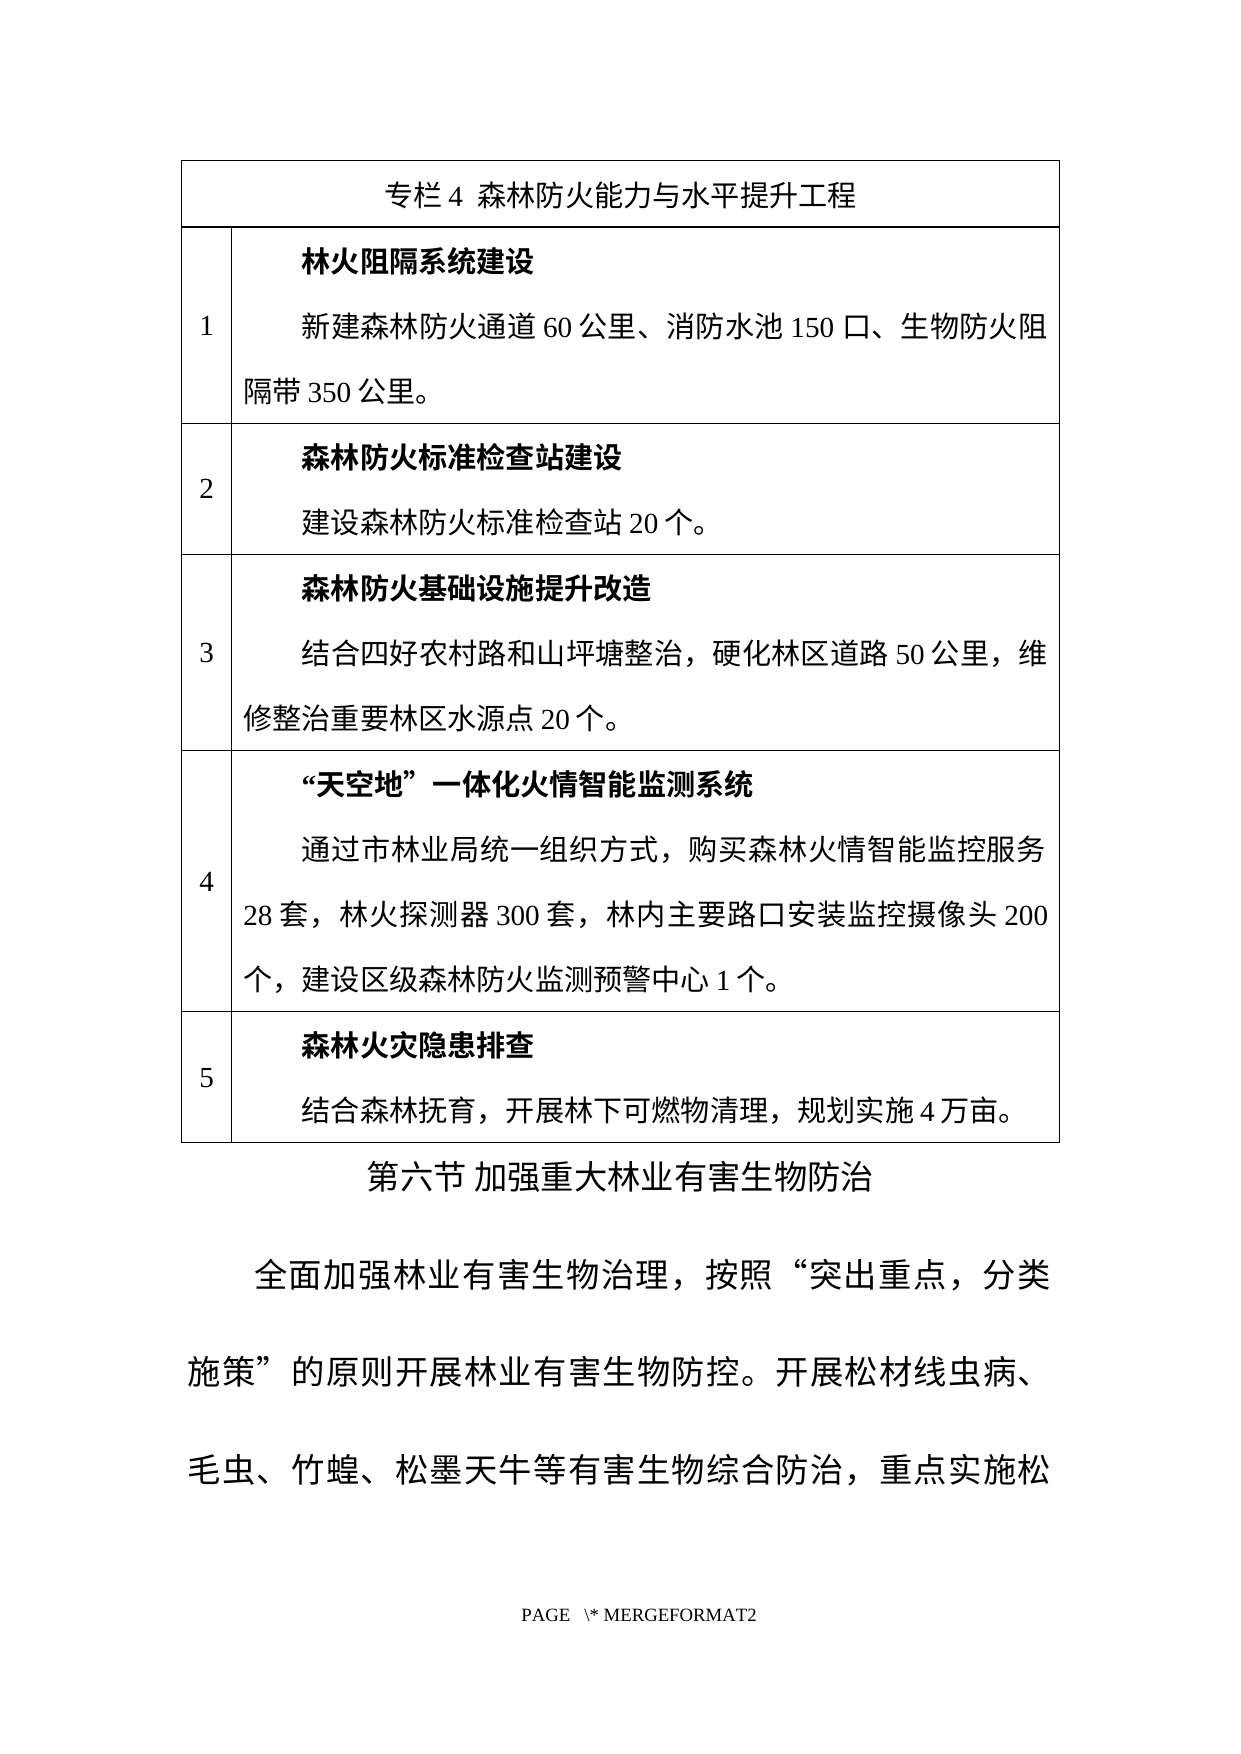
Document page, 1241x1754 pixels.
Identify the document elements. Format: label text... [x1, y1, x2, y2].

table_cell 森林火灾隐患排查 结合森林抚育，开展林下可燃物清理，规划实施4万亩。 [232, 1012, 1059, 1142]
table_cell 5 [182, 1012, 231, 1142]
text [187, 1240, 1053, 1500]
table_cell 森林防火基础设施提升改造 结合四好农村路和山坪塘整治，硬化林区道路50公里，维修整治重要林区水源点20个。 [232, 555, 1059, 749]
table_cell 1 [182, 228, 231, 422]
table_cell 2 [182, 424, 231, 553]
subtitle 第六节 加强重大林业有害生物防治 [187, 1143, 1053, 1208]
table_cell 林火阻隔系统建设 新建森林防火通道60公里、消防水池150 口、生物防火阻隔带350公里。 [232, 228, 1059, 422]
table_header 专栏4 森林防火能力与水平提升工程 [182, 161, 1059, 226]
table_cell “天空地”一体化火情智能监测系统 通过市林业局统一组织方式，购买森林火情智能监控服务28套，林火探测器300套，林内主要路口安装监控摄像头200个，建设区级森林防火监测预警中心1个。 [232, 751, 1059, 1011]
table_cell 3 [182, 555, 231, 749]
table_cell 4 [182, 751, 231, 1011]
table_cell 森林防火标准检查站建设 建设森林防火标准检查站 20个。 [232, 424, 1059, 553]
